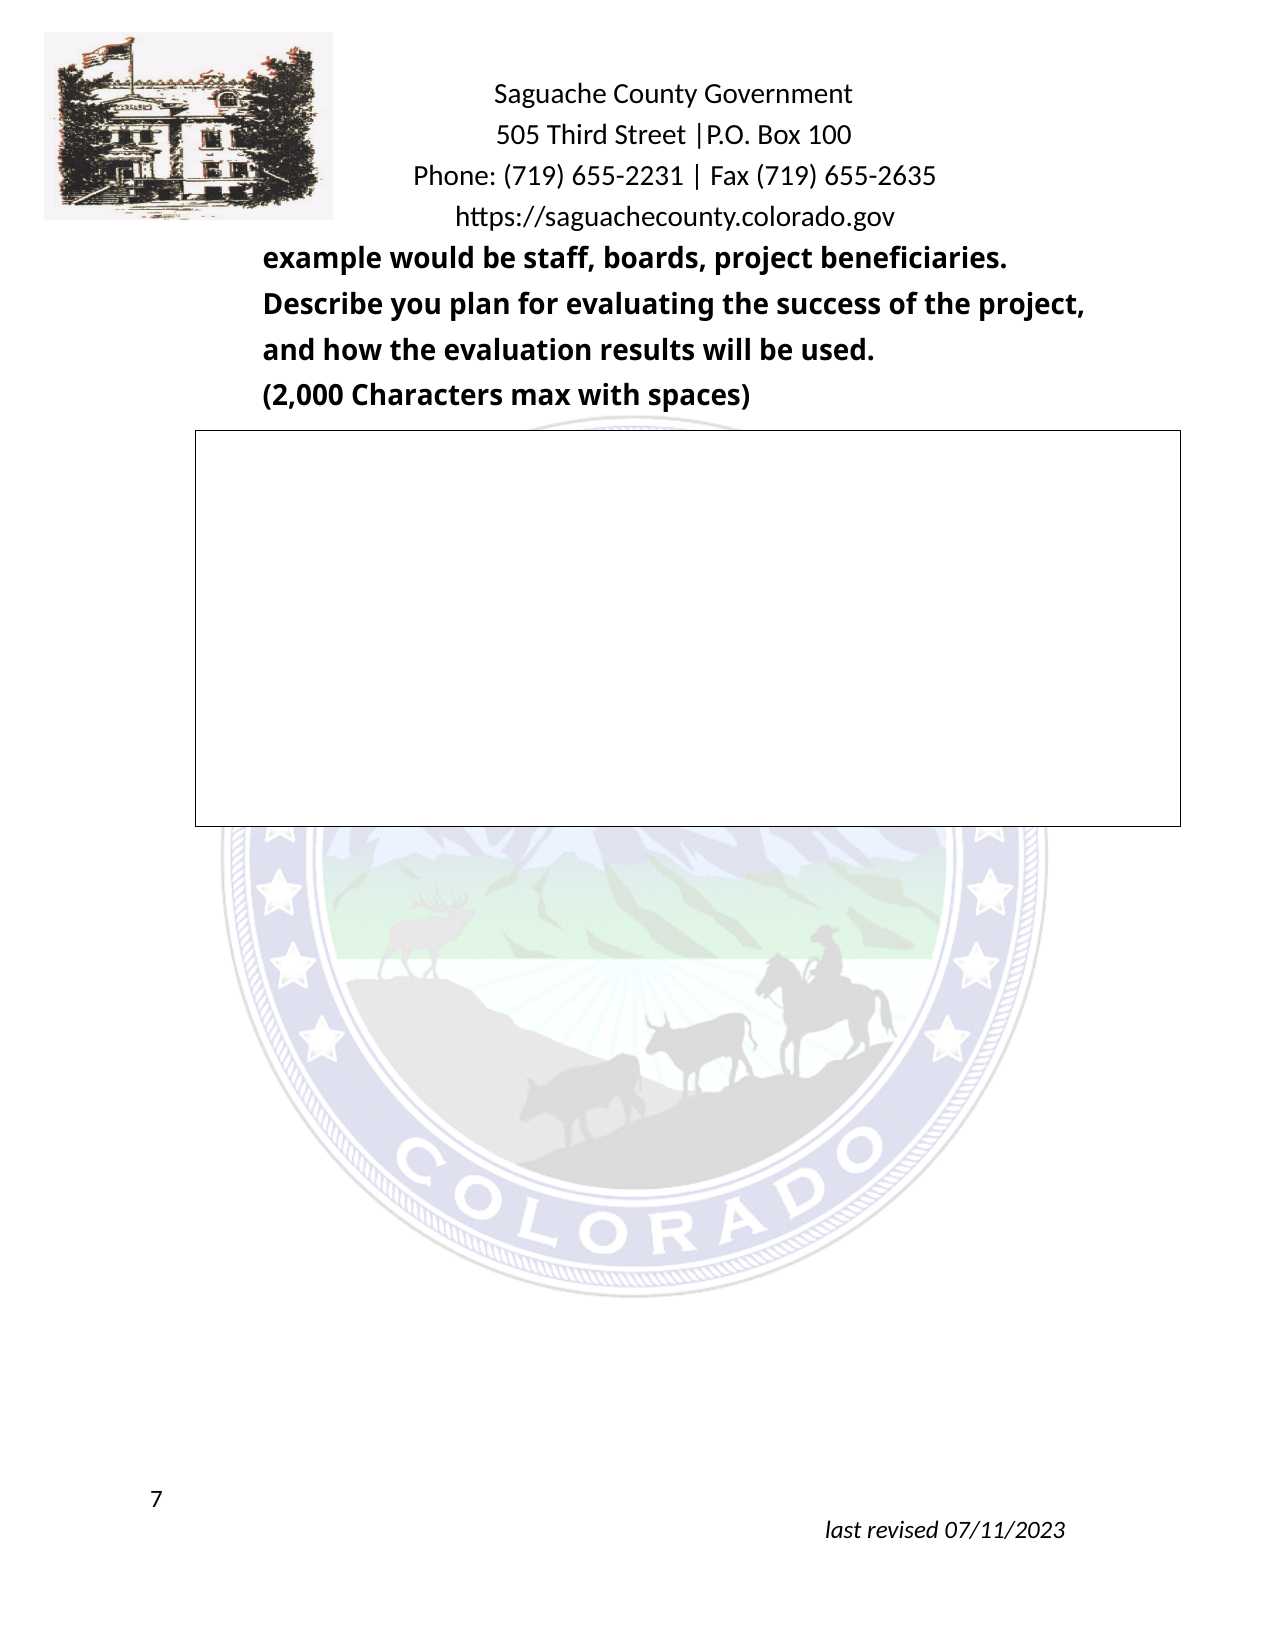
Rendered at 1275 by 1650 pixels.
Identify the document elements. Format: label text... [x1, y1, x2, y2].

picture [43, 32, 334, 220]
text (2,000 Characters max with spaces) [262, 375, 1106, 414]
